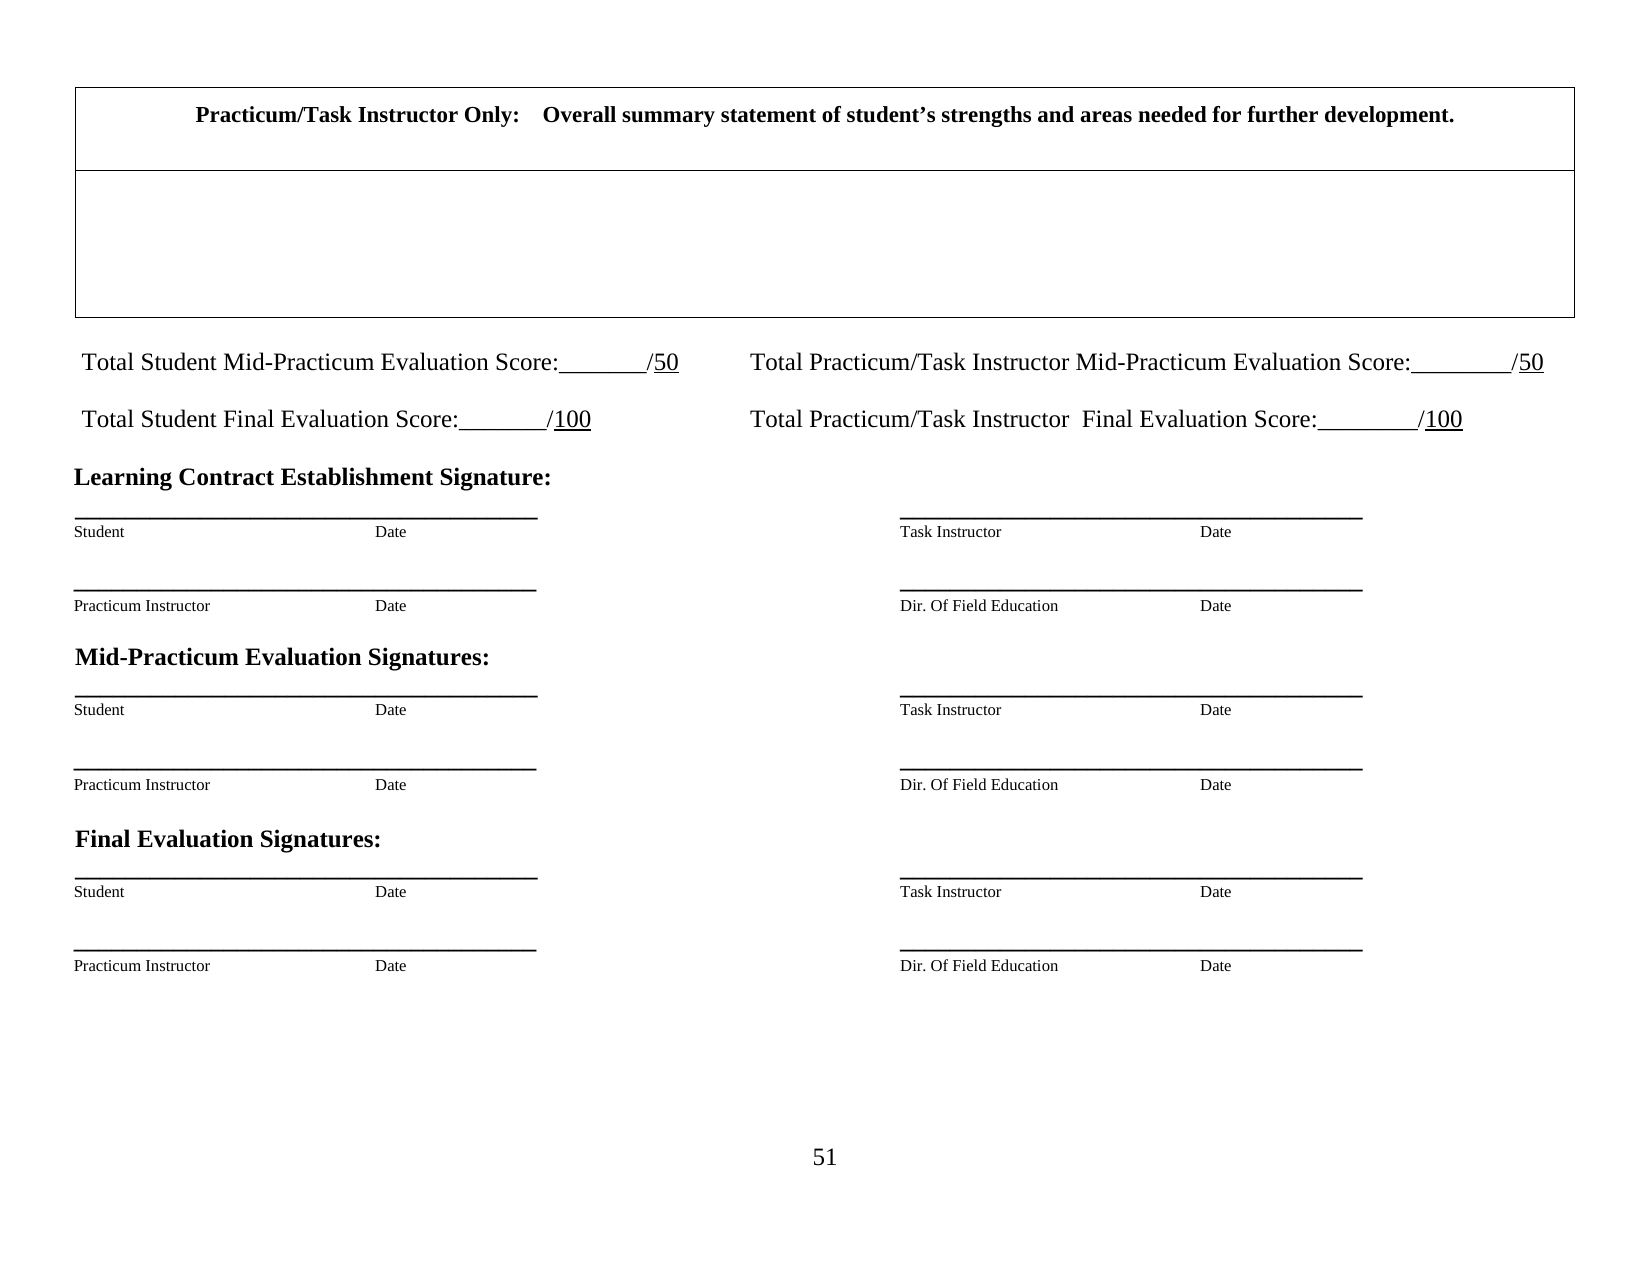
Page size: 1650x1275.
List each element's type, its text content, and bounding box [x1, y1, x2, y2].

text Total Student Mid-Practicum Evaluation Score:_______/50 Total Practicum/Task Instructor Mid-Practicum Evaluation Score:________/50 [81, 347, 1575, 376]
text Total Student Final Evaluation Score:_______/100 Total Practicum/Task Instructor Final Evaluation Score:________/100 [81, 404, 1575, 433]
text Final Evaluation Signatures: [75, 824, 1575, 853]
text Student Date Task Instructor Date [73, 521, 1575, 541]
text _____________________________________ _____________________________________ [75, 493, 1575, 521]
text Mid-Practicum Evaluation Signatures: [75, 642, 1575, 671]
text _____________________________________ _____________________________________ [73, 925, 1575, 954]
text Practicum Instructor Date Dir. Of Field Education Date [73, 774, 1575, 794]
text Student Date Task Instructor Date [73, 700, 1575, 719]
text _____________________________________ _____________________________________ [73, 565, 1575, 594]
text Learning Contract Establishment Signature: [73, 462, 1575, 491]
text _____________________________________ _____________________________________ [73, 744, 1575, 773]
text Practicum Instructor Date Dir. Of Field Education Date [73, 956, 1575, 975]
text _____________________________________ _____________________________________ [75, 671, 1575, 700]
text Practicum Instructor Date Dir. Of Field Education Date [73, 596, 1575, 615]
table_cell [76, 171, 1574, 317]
text Student Date Task Instructor Date [73, 881, 1575, 901]
text _____________________________________ _____________________________________ [75, 853, 1575, 881]
table_cell Practicum/Task Instructor Only: Overall summary statement of student’s strengths and areas needed for further development. [76, 88, 1574, 169]
